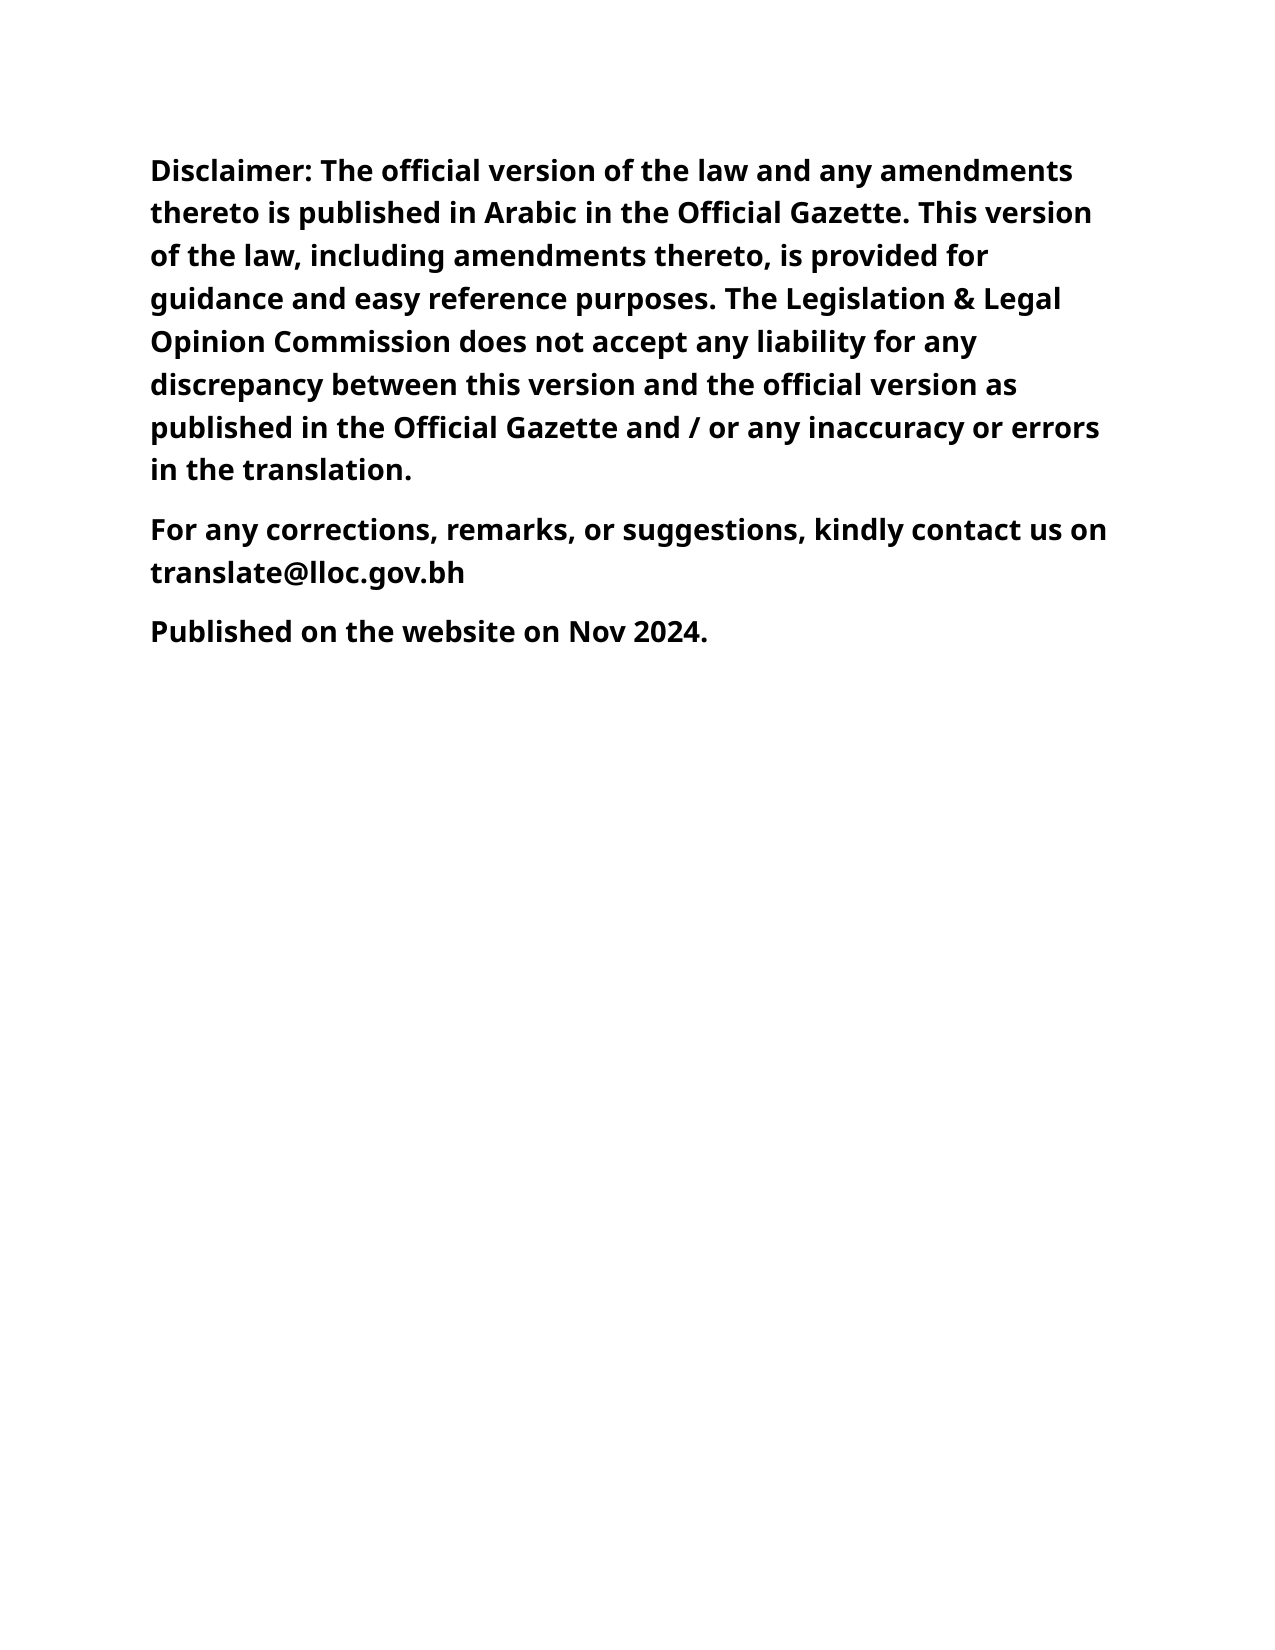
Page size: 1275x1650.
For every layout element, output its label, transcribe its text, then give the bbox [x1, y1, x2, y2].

text Disclaimer: The official version of the law and any amendments thereto is published in Arabic in the Official Gazette. This version of the law, including amendments thereto, is provided for guidance and easy reference purposes. The Legislation & Legal Opinion Commission does not accept any liability for any discrepancy between this version and the official version as published in the Official Gazette and / or any inaccuracy or errors in the translation. [150, 150, 1125, 489]
text For any corrections, remarks, or suggestions, kindly contact us on translate@lloc.gov.bh [150, 509, 1125, 592]
text Published on the website on Nov 2024. [150, 611, 1125, 651]
